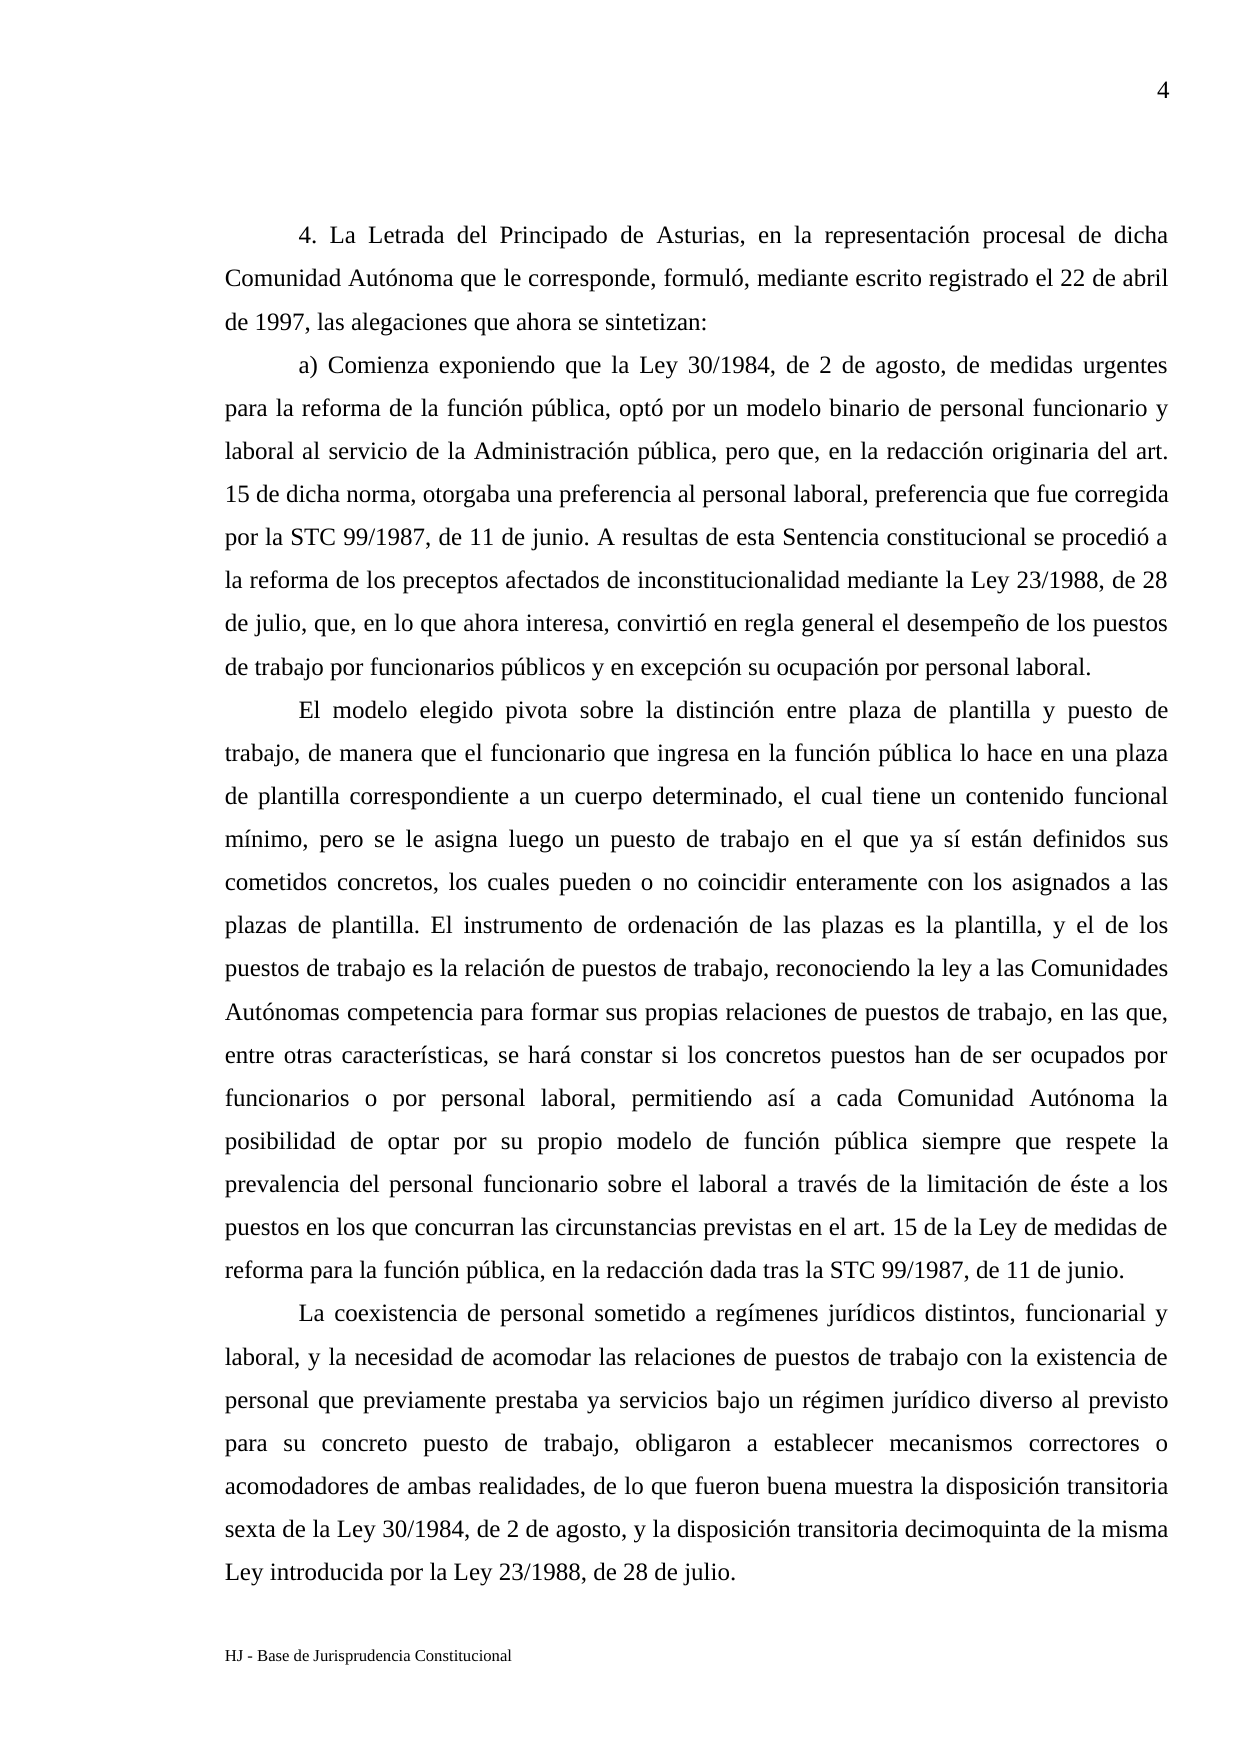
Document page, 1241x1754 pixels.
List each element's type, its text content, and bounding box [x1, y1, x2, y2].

text 4. La Letrada del Principado de Asturias, en la representación procesal de dicha Comunidad Autónoma que le corresponde, formuló, mediante escrito registrado el 22 de abril de 1997, las alegaciones que ahora se sintetizan: [224, 220, 1169, 335]
text La coexistencia de personal sometido a regímenes jurídicos distintos, funcionarial y laboral, y la necesidad de acomodar las relaciones de puestos de trabajo con la existencia de personal que previamente prestaba ya servicios bajo un régimen jurídico diverso al previsto para su concreto puesto de trabajo, obligaron a establecer mecanismos correctores o acomodadores de ambas realidades, de lo que fueron buena muestra la disposición transitoria sexta de la Ley 30/1984, de 2 de agosto, y la disposición transitoria decimoquinta de la misma Ley introducida por la Ley 23/1988, de 28 de julio. [224, 1298, 1169, 1586]
text a) Comienza exponiendo que la Ley 30/1984, de 2 de agosto, de medidas urgentes para la reforma de la función pública, optó por un modelo binario de personal funcionario y laboral al servicio de la Administración pública, pero que, en la redacción originaria del art. 15 de dicha norma, otorgaba una preferencia al personal laboral, preferencia que fue corregida por la STC 99/1987, de 11 de junio. A resultas de esta Sentencia constitucional se procedió a la reforma de los preceptos afectados de inconstitucionalidad mediante la Ley 23/1988, de 28 de julio, que, en lo que ahora interesa, convirtió en regla general el desempeño de los puestos de trabajo por funcionarios públicos y en excepción su ocupación por personal laboral. [224, 350, 1169, 680]
text El modelo elegido pivota sobre la distinción entre plaza de plantilla y puesto de trabajo, de manera que el funcionario que ingresa en la función pública lo hace en una plaza de plantilla correspondiente a un cuerpo determinado, el cual tiene un contenido funcional mínimo, pero se le asigna luego un puesto de trabajo en el que ya sí están definidos sus cometidos concretos, los cuales pueden o no coincidir enteramente con los asignados a las plazas de plantilla. El instrumento de ordenación de las plazas es la plantilla, y el de los puestos de trabajo es la relación de puestos de trabajo, reconociendo la ley a las Comunidades Autónomas competencia para formar sus propias relaciones de puestos de trabajo, en las que, entre otras características, se hará constar si los concretos puestos han de ser ocupados por funcionarios o por personal laboral, permitiendo así a cada Comunidad Autónoma la posibilidad de optar por su propio modelo de función pública siempre que respete la prevalencia del personal funcionario sobre el laboral a través de la limitación de éste a los puestos en los que concurran las circunstancias previstas en el art. 15 de la Ley de medidas de reforma para la función pública, en la redacción dada tras la STC 99/1987, de 11 de junio. [224, 695, 1169, 1284]
